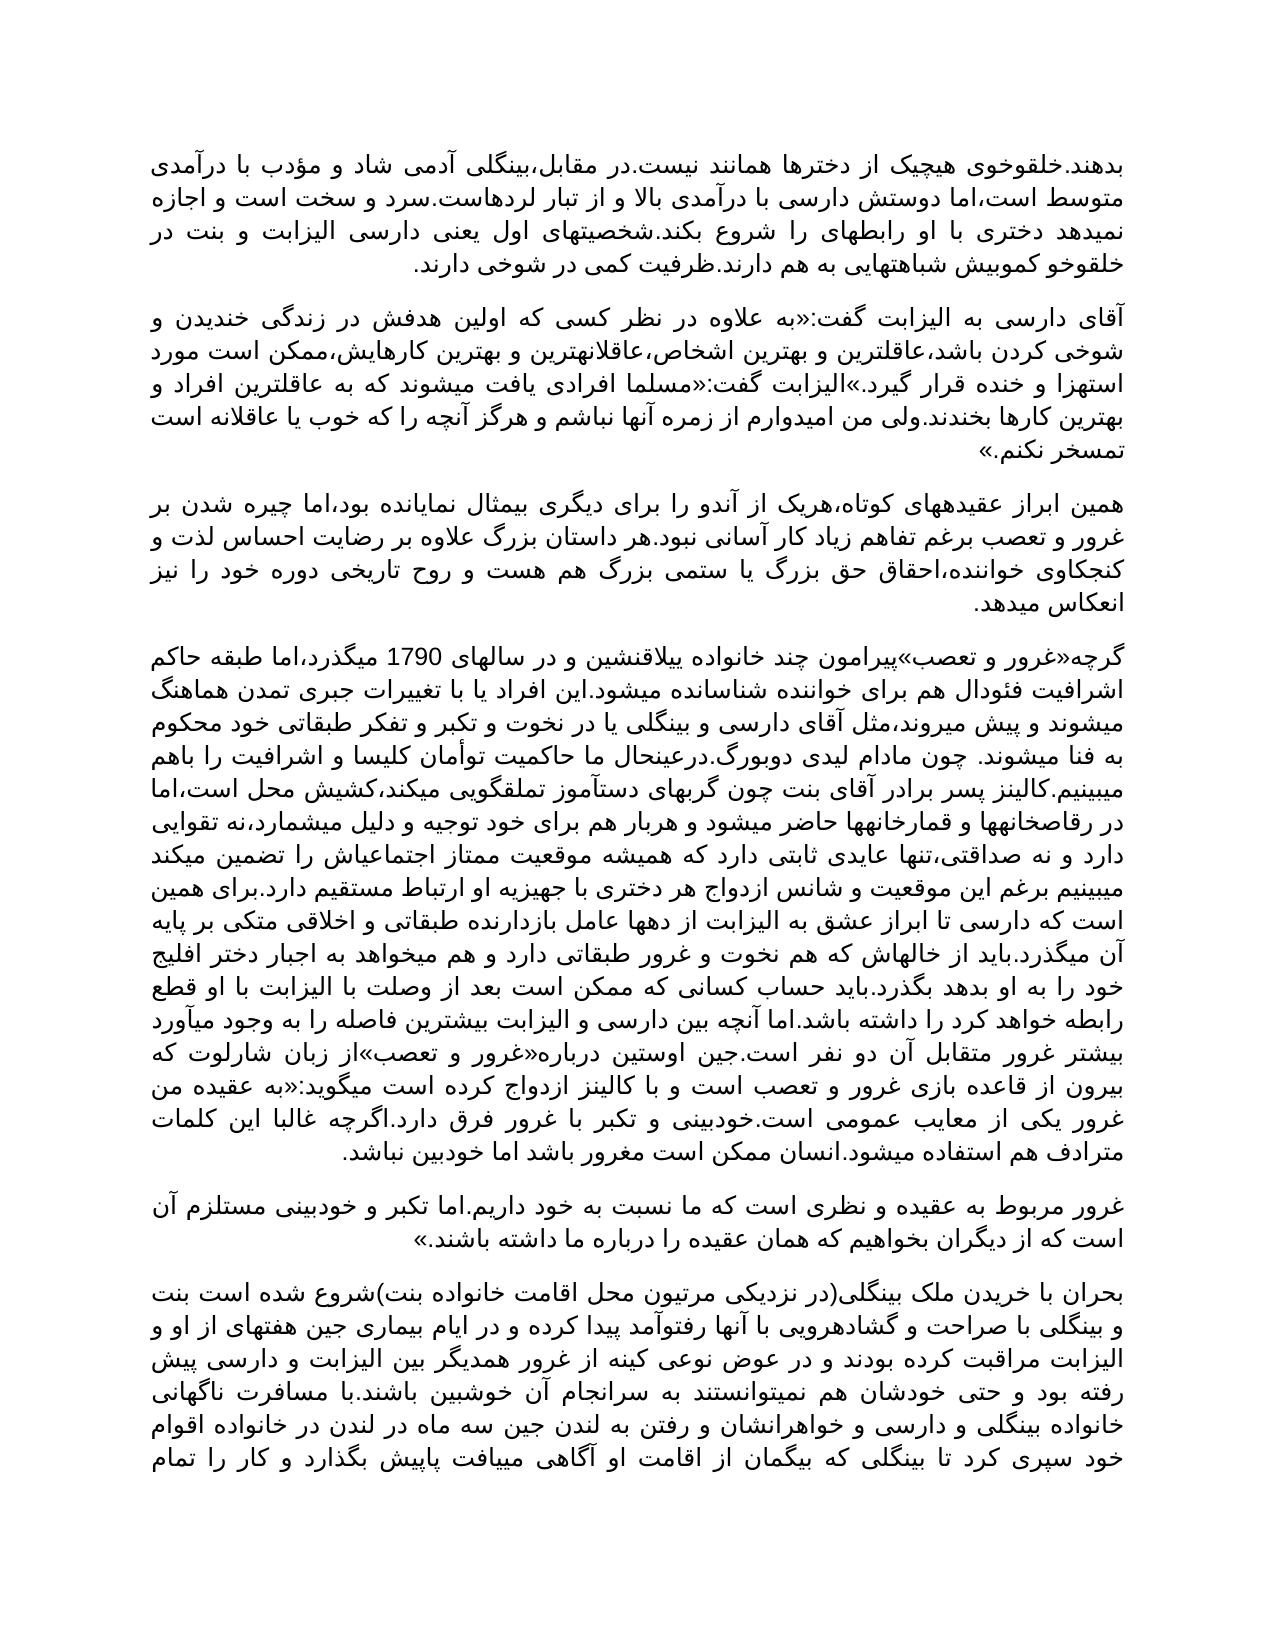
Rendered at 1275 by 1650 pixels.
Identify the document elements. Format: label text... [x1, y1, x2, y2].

text گرچه«غرور و تعصب»پیرامون چند خانواده ییلاق‏نشین و در سالهای 1790 می‏گذرد،اما طبقه حاکم اشرافیت فئودال هم برای‏ خواننده شناسانده می‏شود.این افراد یا با تغییرات جبری تمدن‏ هماهنگ می‏شوند و پیش می‏روند،مثل آقای دارسی و بینگلی‏ یا در نخوت و تکبر و تفکر طبقاتی خود محکوم به فنا می‏شوند. چون مادام لیدی دوبورگ.درعین‏حال ما حاکمیت توأمان کلیسا و اشرافیت را باهم می‏بینیم.کالینز پسر برادر آقای بنت چون‏ گربه‏ای دست‏آموز تملق‏گویی می‏کند،کشیش محل است،اما در رقاص‏خانه‏ها و قمارخانه‏ها حاضر می‏شود و هربار هم برای خود توجیه و دلیل می‏شمارد،نه تقوایی دارد و نه صداقتی،تنها عایدی‏ ثابتی دارد که همیشه موقعیت ممتاز اجتماعی‏اش را تضمین‏ می‏کند می‏بینیم برغم این موقعیت و شانس ازدواج هر دختری‏ با جهیزیه او ارتباط مستقیم دارد.برای همین است که دارسی تا ابراز عشق به الیزابت از دهها عامل بازدارنده طبقاتی و اخلاقی‏ متکی بر پایه آن می‏گذرد.باید از خاله‏اش که هم نخوت و غرور طبقاتی دارد و هم می‏خواهد به اجبار دختر افلیج خود را به او بدهد بگذرد.باید حساب کسانی که ممکن است بعد از وصلت با الیزابت‏ با او قطع رابطه خواهد کرد را داشته باشد.اما آنچه بین دارسی و الیزابت بیشترین فاصله را به وجود می‏آورد بیشتر غرور متقابل آن‏ دو نفر است.جین اوستین درباره«غرور و تعصب»از زبان شارلوت‏ که بیرون از قاعده بازی غرور و تعصب است و با کالینز ازدواج‏ کرده است می‏گوید:«به عقیده من غرور یکی از معایب عمومی‏ است.خودبینی و تکبر با غرور فرق دارد.اگرچه غالبا این کلمات‏ مترادف هم استفاده می‏شود.انسان ممکن است مغرور باشد اما خودبین نباشد. [150, 642, 1125, 1166]
text آقای دارسی به الیزابت گفت:«به علاوه در نظر کسی که‏ اولین هدفش در زندگی خندیدن و شوخی کردن باشد،عاقل‏ترین‏ و بهترین اشخاص،عاقلانه‏ترین و بهترین کارهایش،ممکن است‏ مورد استهزا و خنده قرار گیرد.»الیزابت گفت:«مسلما افرادی‏ یافت می‏شوند که به عاقل‏ترین افراد و بهترین کارها بخندند.ولی‏ من امیدوارم از زمره آنها نباشم و هرگز آنچه را که خوب یا عاقلانه‏ است تمسخر نکنم.» [150, 303, 1125, 464]
text همین ابراز عقیده‏های کوتاه،هریک از آن‏دو را برای‏ دیگری بی‏مثال نمایانده بود،اما چیره شدن بر غرور و تعصب برغم‏ تفاهم زیاد کار آسانی نبود.هر داستان بزرگ علاوه بر رضایت‏ احساس لذت و کنجکاوی خواننده،احقاق حق بزرگ یا ستمی‏ بزرگ هم هست و روح تاریخی دوره خود را نیز انعکاس می‏دهد. [150, 489, 1125, 617]
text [150, 150, 1125, 278]
text غرور مربوط به عقیده و نظری است که ما نسبت به خود داریم.اما تکبر و خودبینی مستلزم آن است که از دیگران بخواهیم‏ که همان عقیده را درباره ما داشته باشند.» [150, 1191, 1125, 1253]
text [150, 1278, 1125, 1472]
